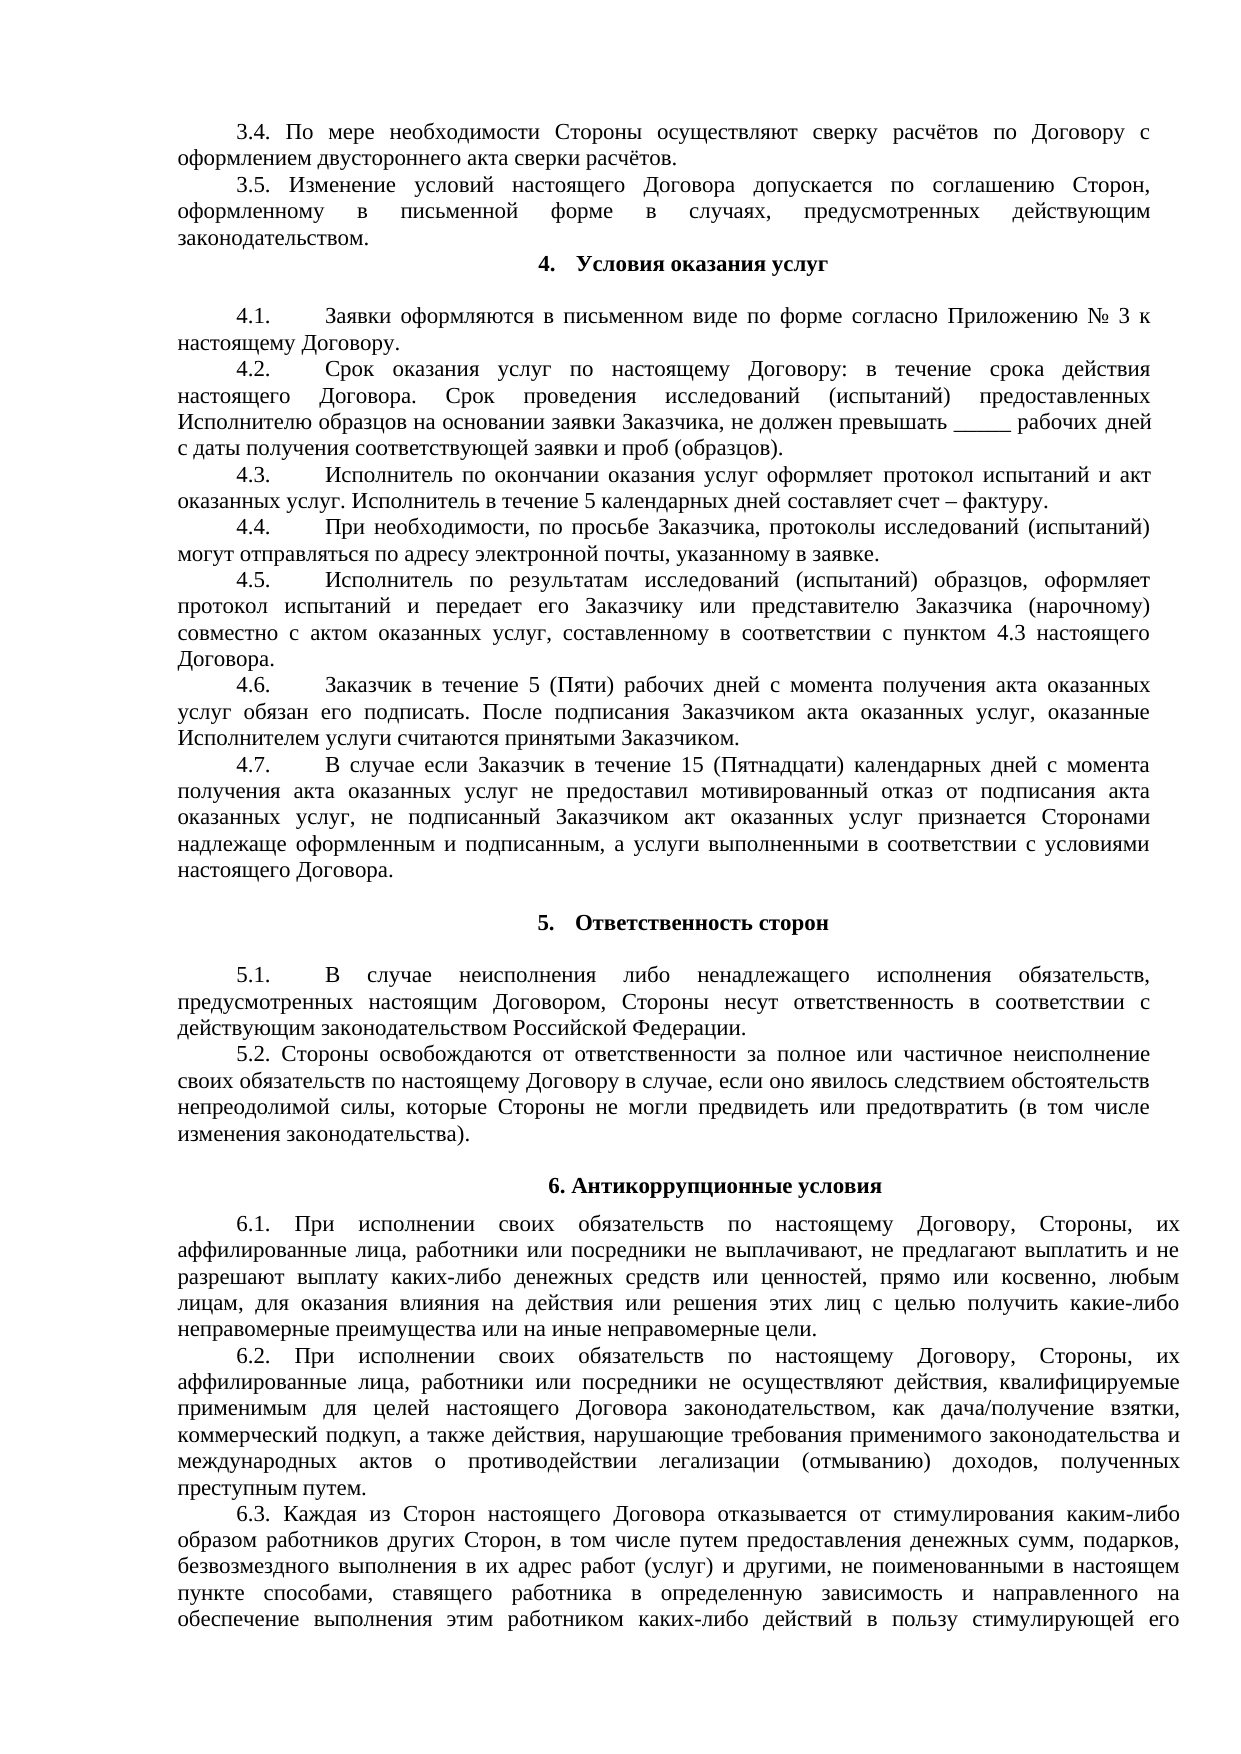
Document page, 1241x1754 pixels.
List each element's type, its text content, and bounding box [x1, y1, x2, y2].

list В случае если Заказчик в течение 15 (Пятнадцати) календарных дней с момента получения акта оказанных услуг не предоставил мотивированный отказ от подписания акта оказанных услуг, не подписанный Заказчиком акт оказанных услуг признается Сторонами надлежаще оформленным и подписанным, а услуги выполненными в соответствии с условиями настоящего Договора. [177, 751, 1152, 882]
text 6.2. При исполнении своих обязательств по настоящему Договору, Стороны, их аффилированные лица, работники или посредники не осуществляют действия, квалифицируемые применимым для целей настоящего Договора законодательством, как дача/получение взятки, коммерческий подкуп, а также действия, нарушающие требования применимого законодательства и международных актов о противодействии легализации (отмыванию) доходов, полученных преступным путем. [177, 1342, 1181, 1500]
text 3.5. Изменение условий настоящего Договора допускается по соглашению Сторон, оформленному в письменной форме в случаях, предусмотренных действующим законодательством. [177, 171, 1152, 250]
list При необходимости, по просьбе Заказчика, протоколы исследований (испытаний) могут отправляться по адресу электронной почты, указанному в заявке. [177, 513, 1152, 566]
list Заказчик в течение 5 (Пяти) рабочих дней с момента получения акта оказанных услуг обязан его подписать. После подписания Заказчиком акта оказанных услуг, оказанные Исполнителем услуги считаются принятыми Заказчиком. [177, 672, 1152, 751]
list Условия оказания услуг [215, 250, 1152, 276]
text 3.4. По мере необходимости Стороны осуществляют сверку расчётов по Договору с оформлением двустороннего акта сверки расчётов. [177, 118, 1152, 171]
list В случае неисполнения либо ненадлежащего исполнения обязательств, предусмотренных настоящим Договором, Стороны несут ответственность в соответствии с действующим законодательством Российской Федерации. [177, 961, 1152, 1041]
list Исполнитель по результатам исследований (испытаний) образцов, оформляет протокол испытаний и передает его Заказчику или представителю Заказчика (нарочному) совместно с актом оказанных услуг, составленному в соответствии с пунктом 4.3 настоящего Договора. [177, 566, 1152, 672]
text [177, 1500, 1181, 1632]
list Исполнитель по окончании оказания услуг оформляет протокол испытаний и акт оказанных услуг. Исполнитель в течение 5 календарных дней составляет счет – фактуру. [177, 461, 1152, 513]
list Срок оказания услуг по настоящему Договору: в течение срока действия настоящего Договора. Срок проведения исследований (испытаний) предоставленных Исполнителю образцов на основании заявки Заказчика, не должен превышать _____ рабочих дней с даты получения соответствующей заявки и проб (образцов). [177, 355, 1152, 461]
list Ответственность сторон [215, 909, 1152, 935]
text 6.1. При исполнении своих обязательств по настоящему Договору, Стороны, их аффилированные лица, работники или посредники не выплачивают, не предлагают выплатить и не разрешают выплату каких-либо денежных средств или ценностей, прямо или косвенно, любым лицам, для оказания влияния на действия или решения этих лиц с целью получить какие-либо неправомерные преимущества или на иные неправомерные цели. [177, 1210, 1181, 1342]
text 5.2. Стороны освобождаются от ответственности за полное или частичное неисполнение своих обязательств по настоящему Договору в случае, если оно явилось следствием обстоятельств непреодолимой силы, которые Стороны не могли предвидеть или предотвратить (в том числе изменения законодательства). [177, 1041, 1152, 1146]
list Заявки оформляются в письменном виде по форме согласно Приложению № 3 к настоящему Договору. [177, 303, 1152, 355]
text 6. Антикоррупционные условия [281, 1172, 1149, 1199]
